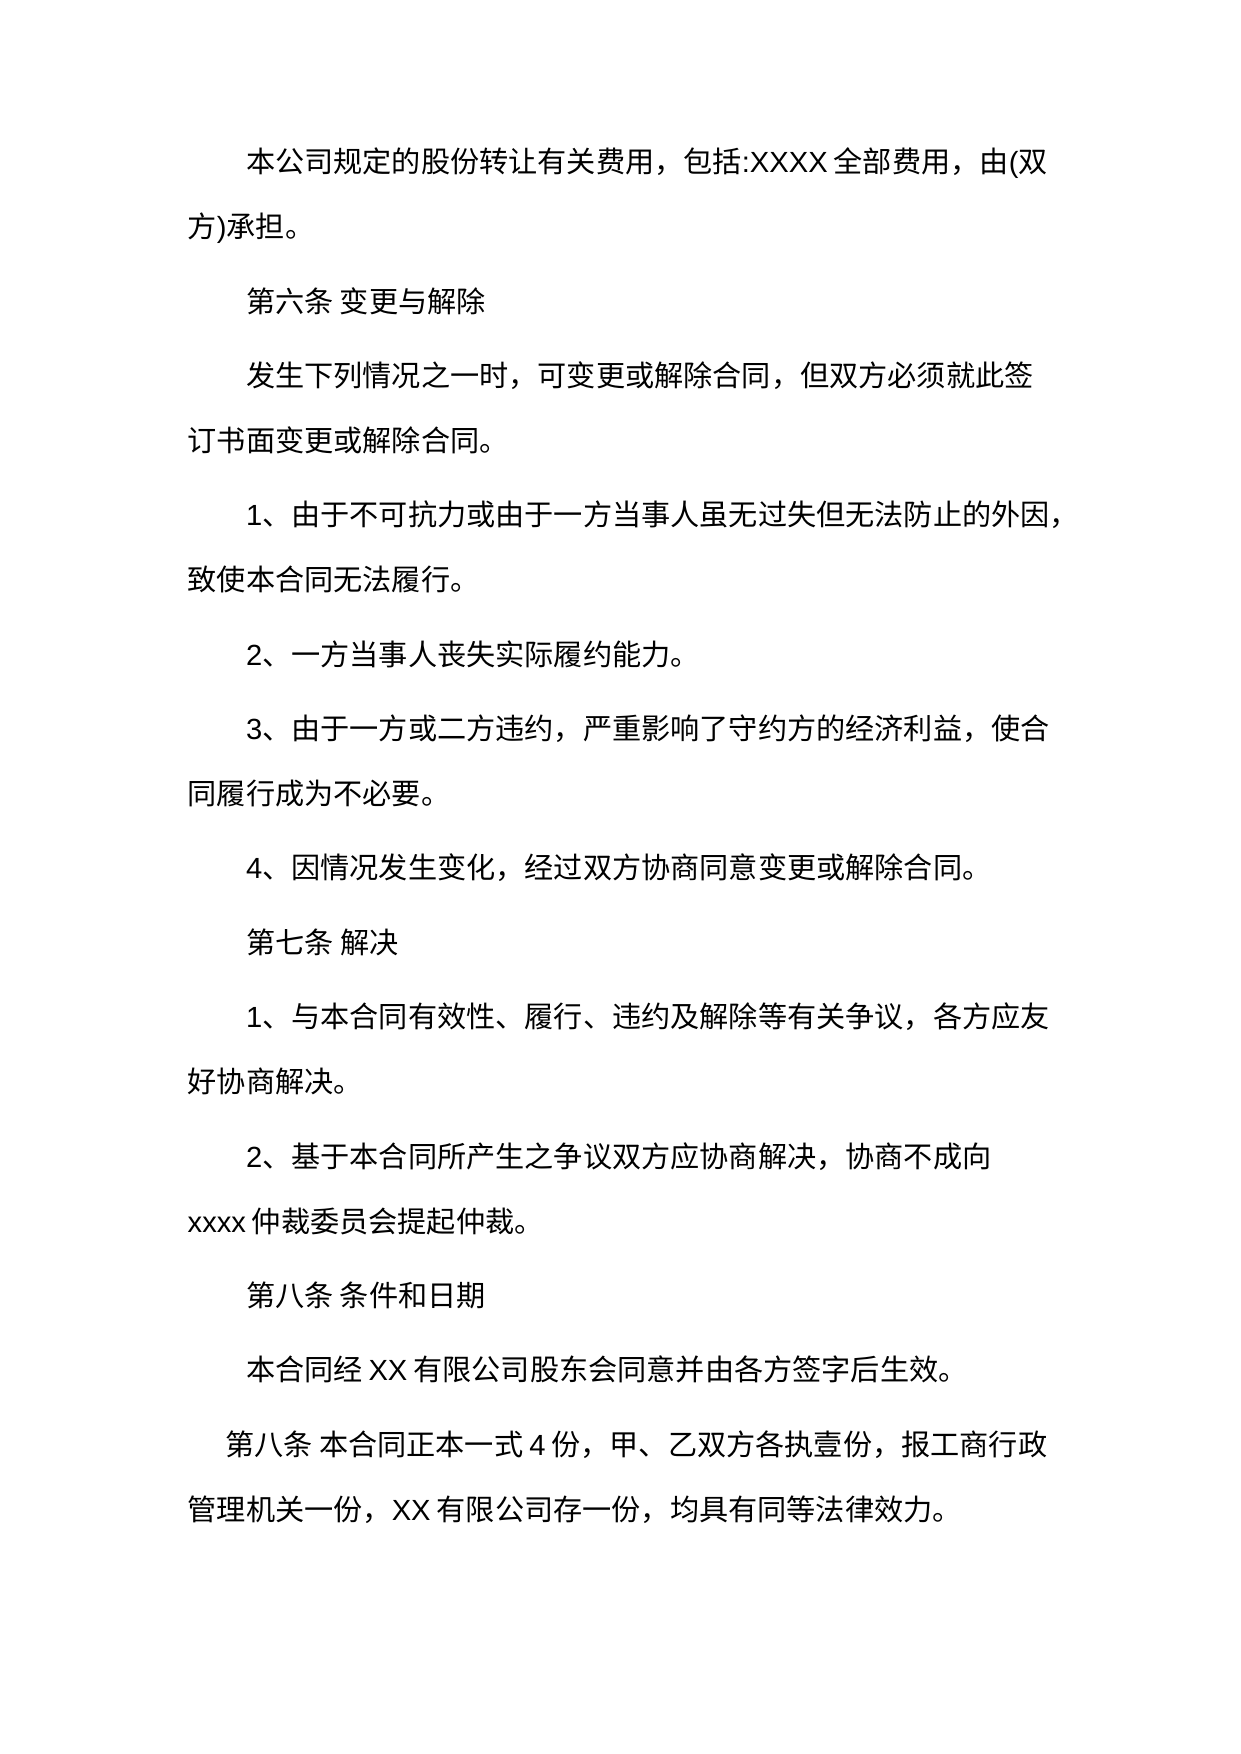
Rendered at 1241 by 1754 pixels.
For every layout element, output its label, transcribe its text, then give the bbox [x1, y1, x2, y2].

text 2、基于本合同所产生之争议双方应协商解决，协商不成向xxxx仲裁委员会提起仲裁。 [187, 1122, 1053, 1252]
text 本公司规定的股份转让有关费用，包括:XXXX全部费用，由(双方)承担。 [187, 127, 1053, 257]
text 第六条 变更与解除 [187, 267, 1053, 332]
text 1、由于不可抗力或由于一方当事人虽无过失但无法防止的外因，致使本合同无法履行。 [187, 481, 1053, 611]
text 第八条 本合同正本一式4份，甲、乙双方各执壹份，报工商行政管理机关一份，XX有限公司存一份，均具有同等法律效力。 [187, 1410, 1053, 1540]
text 2、一方当事人丧失实际履约能力。 [187, 620, 1053, 685]
text 发生下列情况之一时，可变更或解除合同，但双方必须就此签订书面变更或解除合同。 [187, 341, 1053, 471]
text 1、与本合同有效性、履行、违约及解除等有关争议，各方应友好协商解决。 [187, 982, 1053, 1112]
text 4、因情况发生变化，经过双方协商同意变更或解除合同。 [187, 834, 1053, 899]
text 第七条 解决 [187, 908, 1053, 973]
text 3、由于一方或二方违约，严重影响了守约方的经济利益，使合同履行成为不必要。 [187, 694, 1053, 824]
text 本合同经XX有限公司股东会同意并由各方签字后生效。 [187, 1336, 1053, 1401]
text 第八条 条件和日期 [187, 1261, 1053, 1326]
